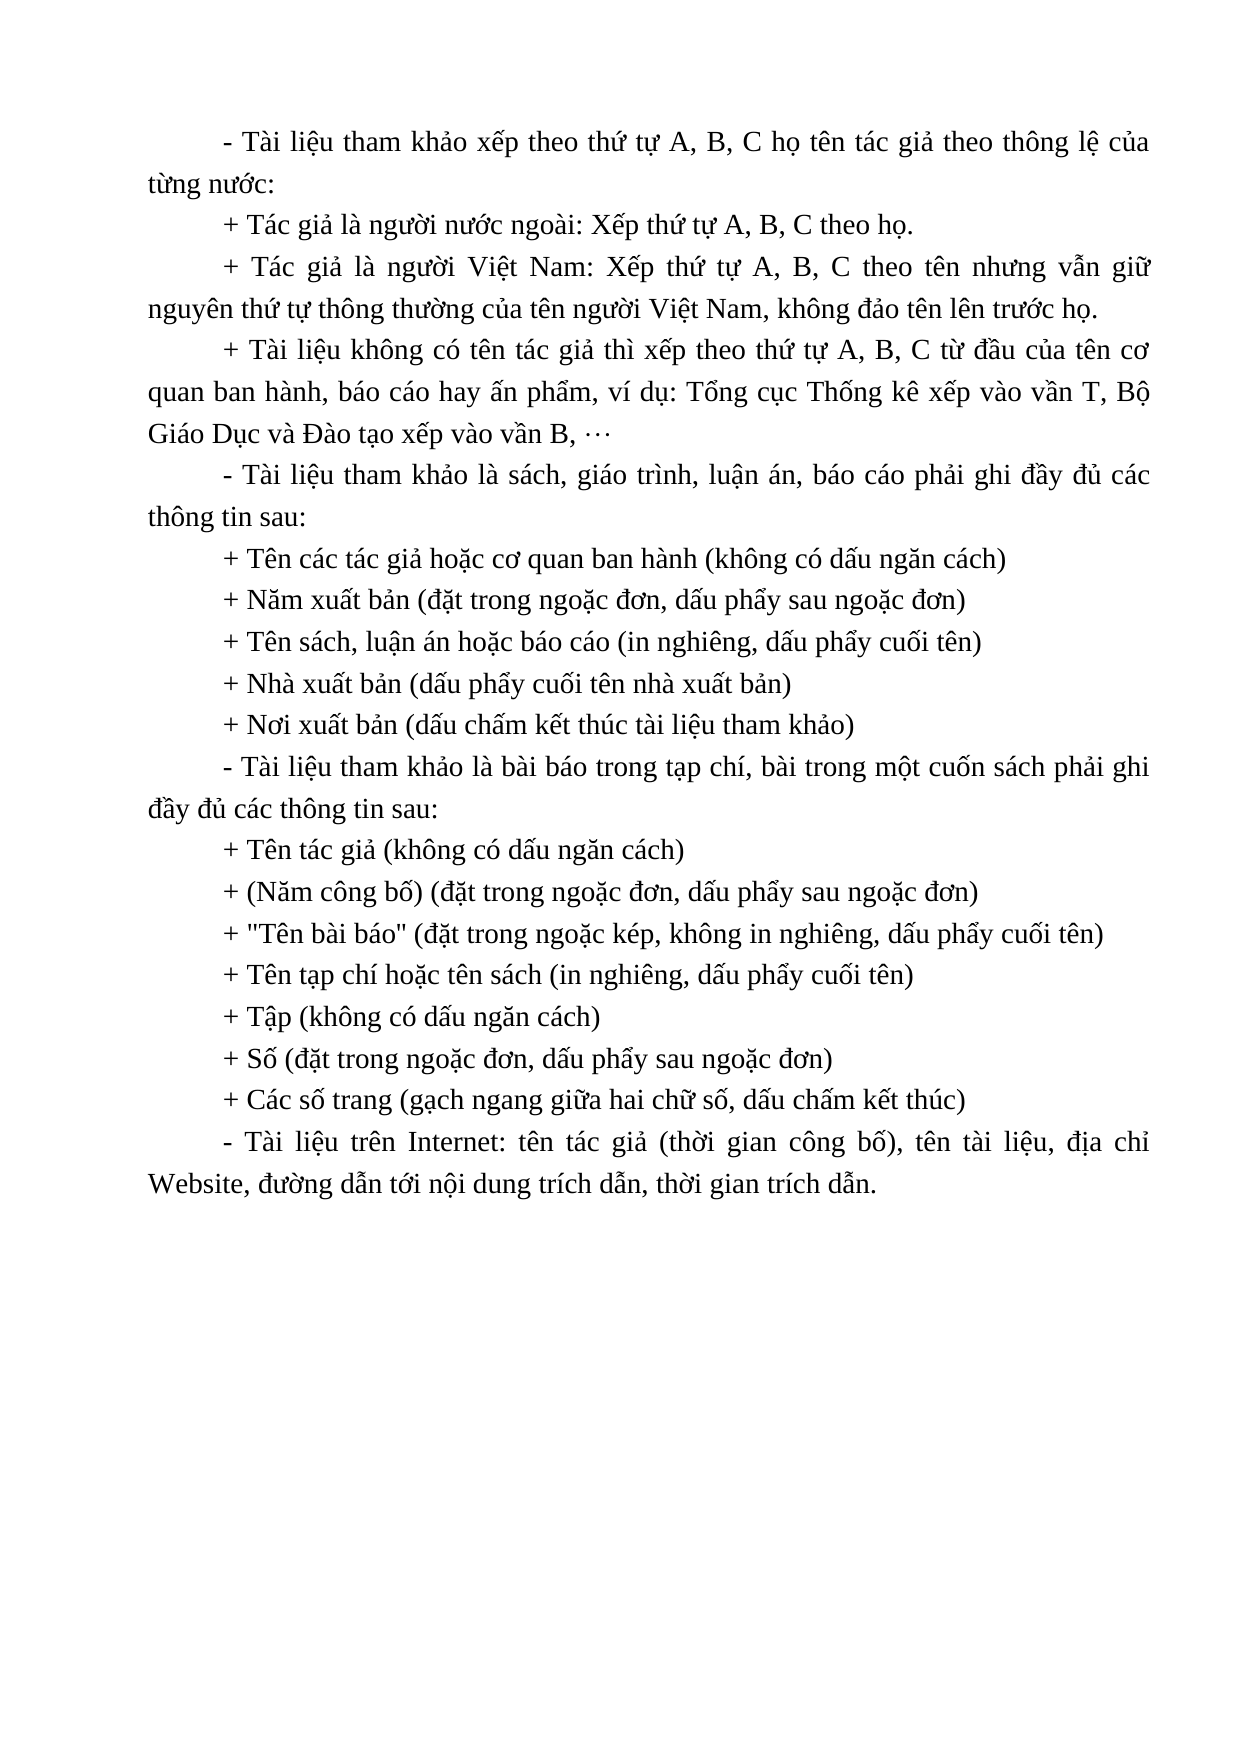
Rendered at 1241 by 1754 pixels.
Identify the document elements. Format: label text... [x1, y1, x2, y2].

text + Số (đặt trong ngoặc đơn, dấu phẩy sau ngoặc đơn) [148, 1035, 1152, 1076]
text + "Tên bài báo'' (đặt trong ngoặc kép, không in nghiêng, dấu phẩy cuối tên) [148, 910, 1152, 951]
text - Tài liệu tham khảo là bài báo trong tạp chí, bài trong một cuốn sách phải ghi đầy đủ các thông tin sau: [148, 743, 1152, 826]
text + Tác giả là người nước ngoài: Xếp thứ tự A, B, C theo họ. [148, 201, 1152, 243]
text + Nơi xuất bản (dấu chấm kết thúc tài liệu tham khảo) [148, 701, 1152, 743]
text + Tên các tác giả hoặc cơ quan ban hành (không có dấu ngăn cách) [148, 535, 1152, 576]
text + Tập (không có dấu ngăn cách) [148, 993, 1152, 1035]
text - Tài liệu trên Internet: tên tác giả (thời gian công bố), tên tài liệu, địa chỉ Website, đường dẫn tới nội dung trích dẫn, thời gian trích dẫn. [148, 1118, 1152, 1201]
text + (Năm công bố) (đặt trong ngoặc đơn, dấu phẩy sau ngoặc đơn) [148, 868, 1152, 910]
text + Nhà xuất bản (dấu phẩy cuối tên nhà xuất bản) [148, 660, 1152, 701]
text + Tên tạp chí hoặc tên sách (in nghiêng, dấu phẩy cuối tên) [148, 951, 1152, 993]
text + Tài liệu không có tên tác giả thì xếp theo thứ tự A, B, C từ đầu của tên cơ quan ban hành, báo cáo hay ấn phẩm, ví dụ: Tổng cục Thống kê xếp vào vần T, Bộ Giáo Dục và Đào tạo xếp vào vần B, [148, 326, 1152, 451]
text + Tên tác giả (không có dấu ngăn cách) [148, 826, 1152, 868]
text + Tác giả là người Việt Nam: Xếp thứ tự A, B, C theo tên nhưng vẫn giữ nguyên thứ tự thông thường của tên người Việt Nam, không đảo tên lên trước họ. [148, 243, 1152, 326]
text + Tên sách, luận án hoặc báo cáo (in nghiêng, dấu phẩy cuối tên) [148, 618, 1152, 660]
text + Năm xuất bản (đặt trong ngoặc đơn, dấu phẩy sau ngoặc đơn) [148, 576, 1152, 618]
text - Tài liệu tham khảo là sách, giáo trình, luận án, báo cáo phải ghi đầy đủ các thông tin sau: [148, 451, 1152, 535]
text - Tài liệu tham khảo xếp theo thứ tự A, B, C họ tên tác giả theo thông lệ của từng nước: [148, 118, 1152, 201]
text + Các số trang (gạch ngang giữa hai chữ số, dấu chấm kết thúc) [148, 1076, 1152, 1118]
